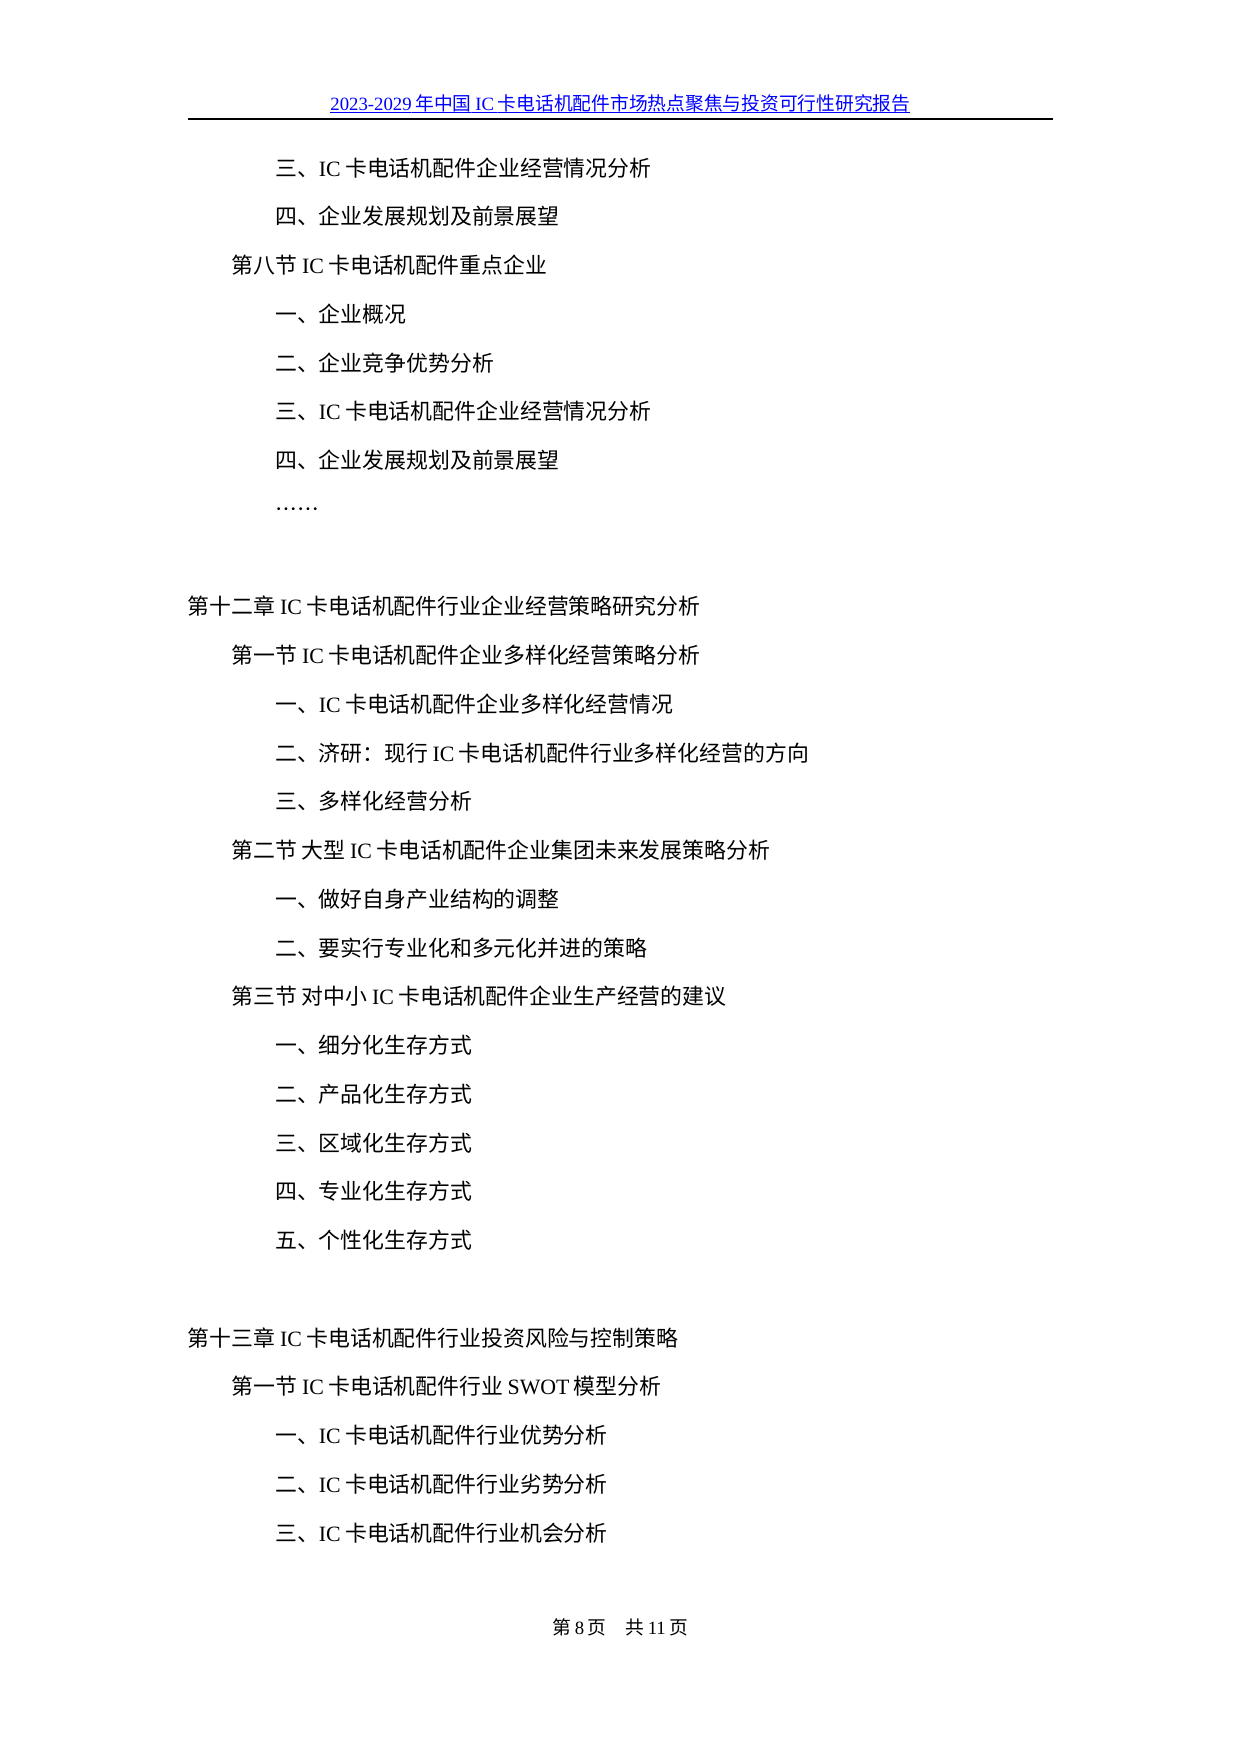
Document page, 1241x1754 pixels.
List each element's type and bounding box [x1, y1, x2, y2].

text [187, 150, 1053, 1548]
